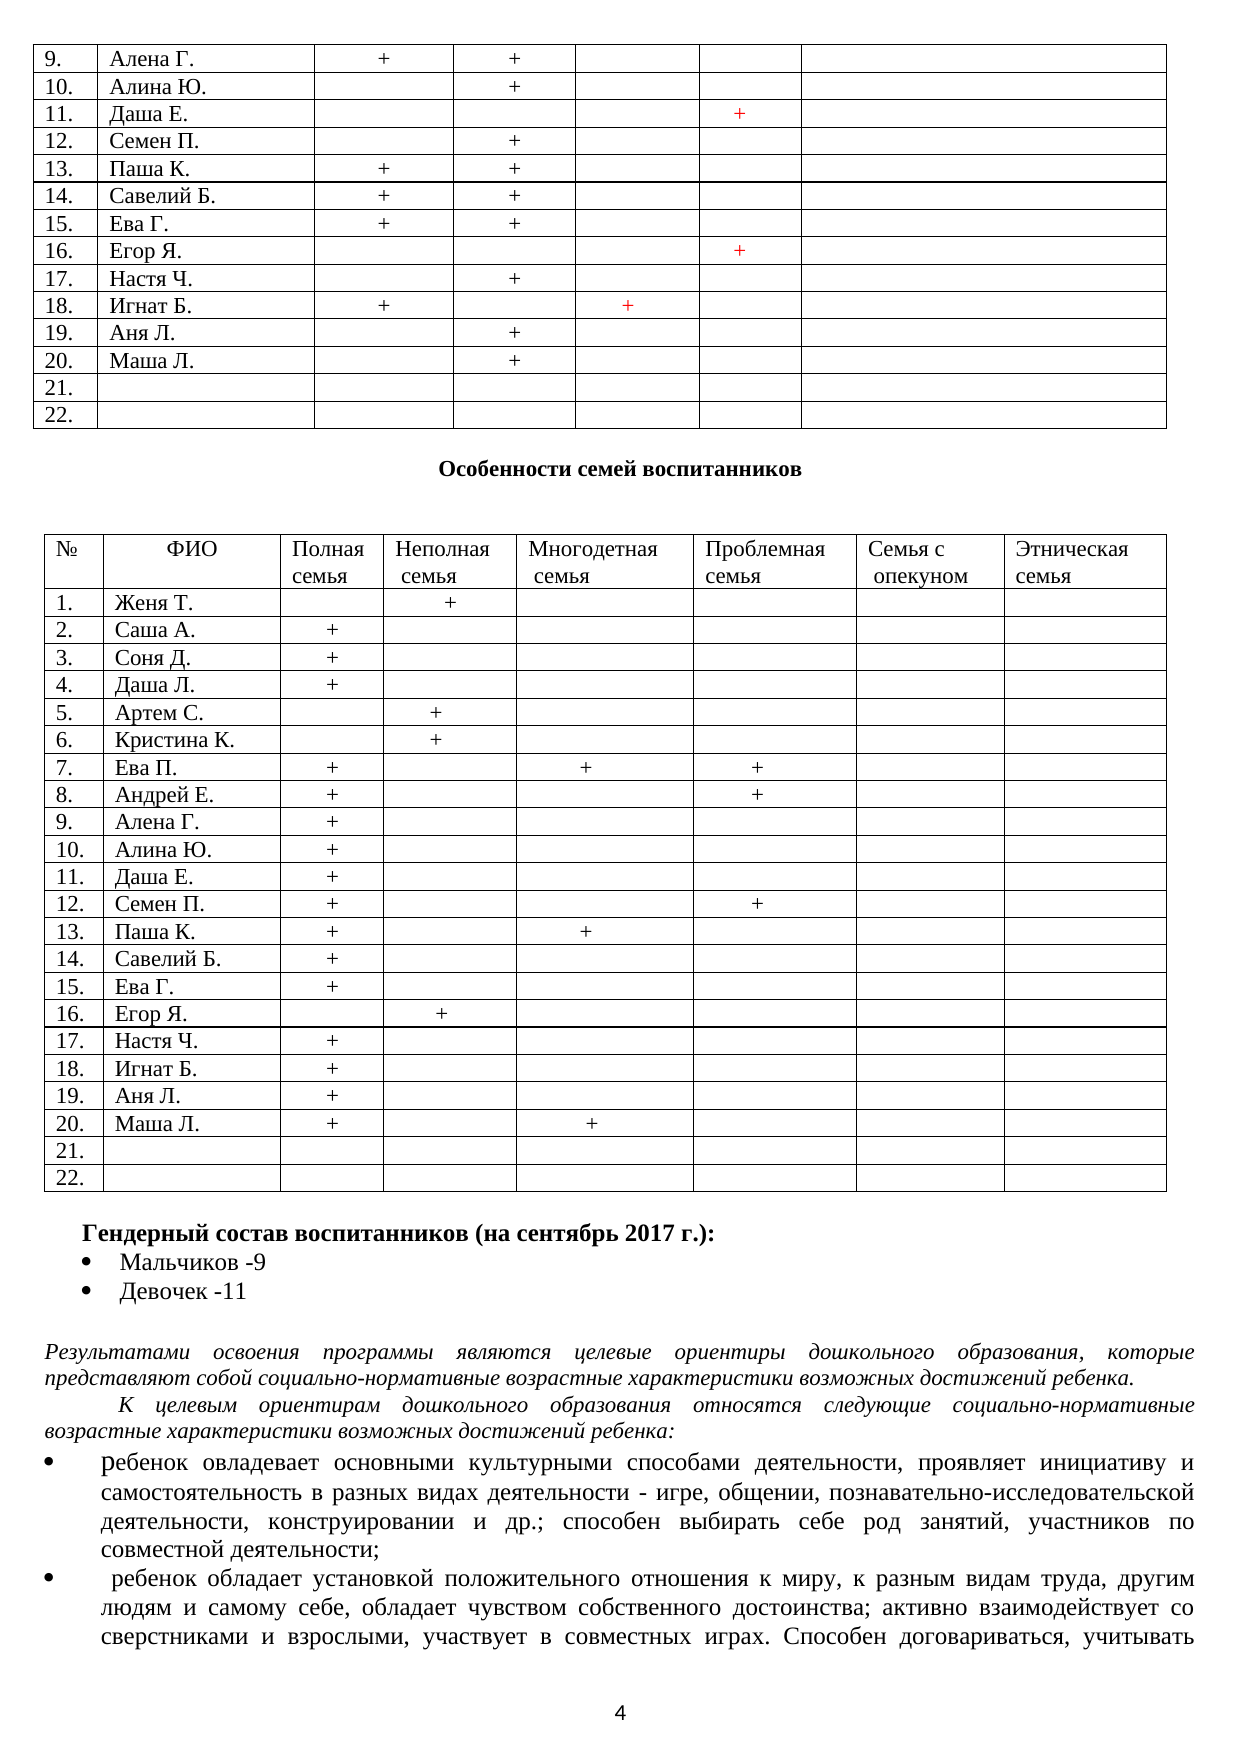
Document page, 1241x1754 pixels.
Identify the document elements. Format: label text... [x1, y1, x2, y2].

table_cell [700, 128, 801, 154]
list Девочек -11 [82, 1276, 1196, 1304]
table_cell Маша Л. [98, 347, 314, 373]
table_cell [857, 918, 1004, 944]
table_cell [1005, 1055, 1166, 1081]
table_cell + [700, 237, 801, 263]
table_cell [315, 319, 453, 346]
table_cell [802, 73, 1166, 99]
table_cell 18. [45, 1055, 103, 1081]
table_cell + [384, 1000, 516, 1026]
table_cell [384, 836, 516, 862]
table_cell 6. [45, 726, 103, 752]
table_cell + [454, 347, 575, 373]
table_cell + [315, 45, 453, 72]
table_cell 17. [45, 1028, 103, 1054]
table_cell Алина Ю. [104, 836, 280, 862]
table_cell [694, 726, 856, 752]
table_cell 11. [45, 863, 103, 889]
table_cell [454, 100, 575, 127]
table_cell 12. [45, 891, 103, 917]
table_cell [281, 589, 383, 616]
table_cell Ева П. [104, 754, 280, 780]
table_cell [802, 347, 1166, 373]
table_cell Алена Г. [98, 45, 314, 72]
table_cell [802, 210, 1166, 236]
table_cell [694, 1137, 856, 1163]
table_cell [857, 617, 1004, 643]
table_cell [802, 319, 1166, 346]
table_cell [694, 945, 856, 972]
table_cell + [517, 1110, 693, 1136]
table_cell + [454, 45, 575, 72]
table_cell Игнат Б. [98, 292, 314, 318]
table_cell [694, 1110, 856, 1136]
table_cell [857, 808, 1004, 835]
table_cell [384, 973, 516, 999]
table_cell 15. [45, 973, 103, 999]
table_cell [384, 781, 516, 807]
table_cell [857, 1110, 1004, 1136]
table_cell + [281, 891, 383, 917]
table_cell [517, 1165, 693, 1191]
table_cell [454, 402, 575, 428]
table_cell [1005, 589, 1166, 616]
table_cell [857, 1082, 1004, 1109]
table_cell 1. [45, 589, 103, 616]
table_cell [454, 237, 575, 263]
table_cell [315, 402, 453, 428]
table_header Семья с опекуном [857, 535, 1004, 588]
table_cell [1005, 836, 1166, 862]
table_cell + [281, 781, 383, 807]
table_cell [384, 891, 516, 917]
table_cell + [281, 671, 383, 698]
table_cell + [694, 891, 856, 917]
table_cell [454, 374, 575, 401]
table_cell [1005, 699, 1166, 725]
table_cell Женя Т. [104, 589, 280, 616]
table_cell Даша Л. [104, 671, 280, 698]
table_cell + [281, 808, 383, 835]
table_cell [700, 374, 801, 401]
table_cell Артем С. [104, 699, 280, 725]
table_cell [384, 1137, 516, 1163]
table_cell [517, 617, 693, 643]
table_cell [857, 973, 1004, 999]
table_cell [98, 402, 314, 428]
table_cell [857, 726, 1004, 752]
table_cell [384, 1082, 516, 1109]
table_cell + [454, 128, 575, 154]
table_cell Егор Я. [104, 1000, 280, 1026]
table_cell [1005, 1028, 1166, 1054]
table_cell [1005, 644, 1166, 670]
text К целевым ориентирам дошкольного образования относятся следующие социально-нормативные возрастные характеристики возможных достижений ребенка: [44, 1391, 1196, 1443]
table_cell 22. [45, 1165, 103, 1191]
table_cell [1005, 1000, 1166, 1026]
table_header ФИО [104, 535, 280, 588]
table_cell [384, 1165, 516, 1191]
table_cell Игнат Б. [104, 1055, 280, 1081]
table_cell 10. [45, 836, 103, 862]
table_cell [576, 100, 699, 127]
table_cell [315, 128, 453, 154]
table_cell Паша К. [104, 918, 280, 944]
table_cell [384, 1110, 516, 1136]
table_cell [857, 589, 1004, 616]
table_cell [281, 1165, 383, 1191]
table_cell [700, 73, 801, 99]
table_cell [1005, 1110, 1166, 1136]
table_cell + [315, 292, 453, 318]
table_cell + [281, 1028, 383, 1054]
table_cell Семен П. [104, 891, 280, 917]
table_header Этническая семья [1005, 535, 1166, 588]
table_cell Аня Л. [104, 1082, 280, 1109]
table_cell + [454, 319, 575, 346]
table_cell [694, 808, 856, 835]
table_cell + [700, 100, 801, 127]
table_cell + [694, 781, 856, 807]
table_cell [1005, 1137, 1166, 1163]
table_cell [694, 836, 856, 862]
table_cell [517, 1055, 693, 1081]
text Результатами освоения программы являются целевые ориентиры дошкольного образования, которые представляют собой социально-нормативные возрастные характеристики возможных достижений ребенка. [44, 1338, 1196, 1391]
table_cell [1005, 781, 1166, 807]
table_cell [802, 128, 1166, 154]
table_cell + [281, 617, 383, 643]
table_cell [802, 292, 1166, 318]
table_cell 9. [45, 808, 103, 835]
table_cell [517, 973, 693, 999]
table_cell 19. [34, 319, 97, 346]
table_cell [694, 644, 856, 670]
table_cell + [454, 265, 575, 291]
table_cell [700, 45, 801, 72]
table_cell 13. [45, 918, 103, 944]
table_cell [517, 1137, 693, 1163]
table_cell [857, 699, 1004, 725]
table_cell + [454, 73, 575, 99]
table_cell Паша К. [98, 155, 314, 181]
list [44, 1563, 1196, 1649]
table_cell + [384, 726, 516, 752]
table_cell + [281, 863, 383, 889]
table_cell [384, 671, 516, 698]
table_cell Саша А. [104, 617, 280, 643]
table_cell [98, 374, 314, 401]
table_cell Егор Я. [98, 237, 314, 263]
table_cell [315, 100, 453, 127]
table_cell [576, 402, 699, 428]
table_cell [802, 183, 1166, 209]
table_cell [576, 374, 699, 401]
table_cell 21. [45, 1137, 103, 1163]
table_cell 19. [45, 1082, 103, 1109]
table_cell Соня Д. [104, 644, 280, 670]
table_cell [517, 836, 693, 862]
table_cell [857, 945, 1004, 972]
table_cell [857, 836, 1004, 862]
table_cell + [384, 589, 516, 616]
table_cell 9. [34, 45, 97, 72]
table_cell [857, 1137, 1004, 1163]
table_cell + [281, 1110, 383, 1136]
table_cell Ева Г. [98, 210, 314, 236]
table_cell 5. [45, 699, 103, 725]
table_cell Савелий Б. [104, 945, 280, 972]
table_cell [384, 1028, 516, 1054]
table_cell 20. [45, 1110, 103, 1136]
table_cell 17. [34, 265, 97, 291]
table_cell [857, 1028, 1004, 1054]
table_cell [700, 292, 801, 318]
table_cell [857, 671, 1004, 698]
table_cell [700, 402, 801, 428]
table_cell + [281, 1082, 383, 1109]
table_cell [315, 347, 453, 373]
table_cell + [281, 754, 383, 780]
table_cell [384, 945, 516, 972]
table_cell [315, 237, 453, 263]
table_cell [1005, 808, 1166, 835]
table_cell [857, 891, 1004, 917]
table_cell [454, 292, 575, 318]
table_cell [576, 237, 699, 263]
table_cell [1005, 671, 1166, 698]
table_cell 7. [45, 754, 103, 780]
table_cell [315, 374, 453, 401]
table_cell [857, 781, 1004, 807]
table_cell 10. [34, 73, 97, 99]
table_cell 12. [34, 128, 97, 154]
table_cell + [454, 155, 575, 181]
table_cell [700, 347, 801, 373]
table_header Многодетная семья [517, 535, 693, 588]
table_cell [1005, 1165, 1166, 1191]
table_cell 8. [45, 781, 103, 807]
table_cell [576, 183, 699, 209]
table_cell + [281, 973, 383, 999]
table_cell + [517, 918, 693, 944]
table_cell [517, 781, 693, 807]
table_cell [517, 726, 693, 752]
table_cell [576, 319, 699, 346]
table_cell [694, 671, 856, 698]
table_cell 22. [34, 402, 97, 428]
table_cell + [315, 183, 453, 209]
table_cell [694, 1165, 856, 1191]
table_cell [857, 644, 1004, 670]
table_cell 20. [34, 347, 97, 373]
table_cell [694, 589, 856, 616]
table_cell [384, 754, 516, 780]
table_cell [576, 210, 699, 236]
table_cell [802, 100, 1166, 127]
table_cell Даша Е. [104, 863, 280, 889]
table_cell [802, 374, 1166, 401]
table_cell [384, 644, 516, 670]
table_cell [517, 644, 693, 670]
table_cell [384, 1055, 516, 1081]
table_cell 11. [34, 100, 97, 127]
table_cell [700, 210, 801, 236]
table_cell [576, 265, 699, 291]
table_cell [700, 183, 801, 209]
list ребенок овладевает основными культурными способами деятельности, проявляет инициативу и самостоятельность в разных видах деятельности - игре, общении, познавательно-исследовательской деятельности, конструировании и др.; способен выбирать себе род занятий, участников по совместной деятельности; [44, 1443, 1196, 1563]
table_cell + [281, 1055, 383, 1081]
table_header Проблемная семья [694, 535, 856, 588]
table_cell [315, 73, 453, 99]
table_cell Алина Ю. [98, 73, 314, 99]
table_cell 14. [45, 945, 103, 972]
table_cell + [281, 945, 383, 972]
table_cell [517, 863, 693, 889]
table_cell [802, 265, 1166, 291]
table_cell [517, 671, 693, 698]
table_cell [281, 726, 383, 752]
table_cell 3. [45, 644, 103, 670]
table_cell [576, 347, 699, 373]
table_cell [517, 1082, 693, 1109]
table_cell + [315, 210, 453, 236]
table_cell [1005, 617, 1166, 643]
table_header Полная семья [281, 535, 383, 588]
table_cell [517, 891, 693, 917]
table_cell [576, 155, 699, 181]
table_cell [1005, 1082, 1166, 1109]
table_cell [384, 918, 516, 944]
table_cell [700, 319, 801, 346]
table_cell [384, 617, 516, 643]
table_cell [517, 1028, 693, 1054]
table_cell Даша Е. [98, 100, 314, 127]
table_cell [517, 589, 693, 616]
table_cell [694, 699, 856, 725]
table_cell [802, 237, 1166, 263]
table_cell [1005, 863, 1166, 889]
table_cell [384, 863, 516, 889]
table_cell [1005, 918, 1166, 944]
table_cell [315, 265, 453, 291]
table_cell [281, 1000, 383, 1026]
table_cell [576, 128, 699, 154]
table_cell + [281, 644, 383, 670]
table_cell [281, 1137, 383, 1163]
table_cell Маша Л. [104, 1110, 280, 1136]
table_cell [700, 155, 801, 181]
table_cell [694, 863, 856, 889]
table_cell + [315, 155, 453, 181]
table_cell 18. [34, 292, 97, 318]
table_cell [104, 1165, 280, 1191]
table_cell + [517, 754, 693, 780]
table_cell [694, 617, 856, 643]
table_cell + [384, 699, 516, 725]
table_cell + [281, 836, 383, 862]
text Особенности семей воспитанников [44, 455, 1196, 482]
table_cell Семен П. [98, 128, 314, 154]
table_cell Ева Г. [104, 973, 280, 999]
table_cell [384, 808, 516, 835]
table_header № [45, 535, 103, 588]
table_cell Кристина К. [104, 726, 280, 752]
table_cell 16. [34, 237, 97, 263]
table_cell [1005, 973, 1166, 999]
table_cell [1005, 754, 1166, 780]
table_cell [694, 918, 856, 944]
table_cell Аня Л. [98, 319, 314, 346]
table_cell [517, 699, 693, 725]
table_cell [576, 45, 699, 72]
table_cell [857, 754, 1004, 780]
table_cell + [281, 918, 383, 944]
table_cell [802, 155, 1166, 181]
list Мальчиков -9 [82, 1247, 1196, 1276]
table_cell 13. [34, 155, 97, 181]
table_cell 14. [34, 183, 97, 209]
table_cell [576, 73, 699, 99]
table_cell [857, 1055, 1004, 1081]
table_cell 4. [45, 671, 103, 698]
table_cell [857, 1000, 1004, 1026]
table_cell + [454, 183, 575, 209]
table_cell [517, 1000, 693, 1026]
text Гендерный состав воспитанников (на сентябрь 2017 г.): [44, 1218, 1196, 1247]
table_cell [857, 863, 1004, 889]
table_cell [700, 265, 801, 291]
table_cell [517, 945, 693, 972]
table_cell 16. [45, 1000, 103, 1026]
table_cell [857, 1165, 1004, 1191]
table_cell 21. [34, 374, 97, 401]
table_cell 2. [45, 617, 103, 643]
table_cell + [454, 210, 575, 236]
table_cell [694, 1000, 856, 1026]
table_cell [694, 973, 856, 999]
table_cell Настя Ч. [104, 1028, 280, 1054]
table_cell 15. [34, 210, 97, 236]
table_cell Андрей Е. [104, 781, 280, 807]
table_cell + [576, 292, 699, 318]
table_cell Алена Г. [104, 808, 280, 835]
table_cell Савелий Б. [98, 183, 314, 209]
table_cell [694, 1082, 856, 1109]
table_cell [802, 45, 1166, 72]
table_cell + [694, 754, 856, 780]
table_cell [281, 699, 383, 725]
table_cell [1005, 945, 1166, 972]
table_cell [694, 1055, 856, 1081]
table_cell [104, 1137, 280, 1163]
table_cell [1005, 726, 1166, 752]
table_cell [1005, 891, 1166, 917]
table_cell Настя Ч. [98, 265, 314, 291]
table_cell [517, 808, 693, 835]
table_header Неполная семья [384, 535, 516, 588]
table_cell [802, 402, 1166, 428]
table_cell [694, 1028, 856, 1054]
